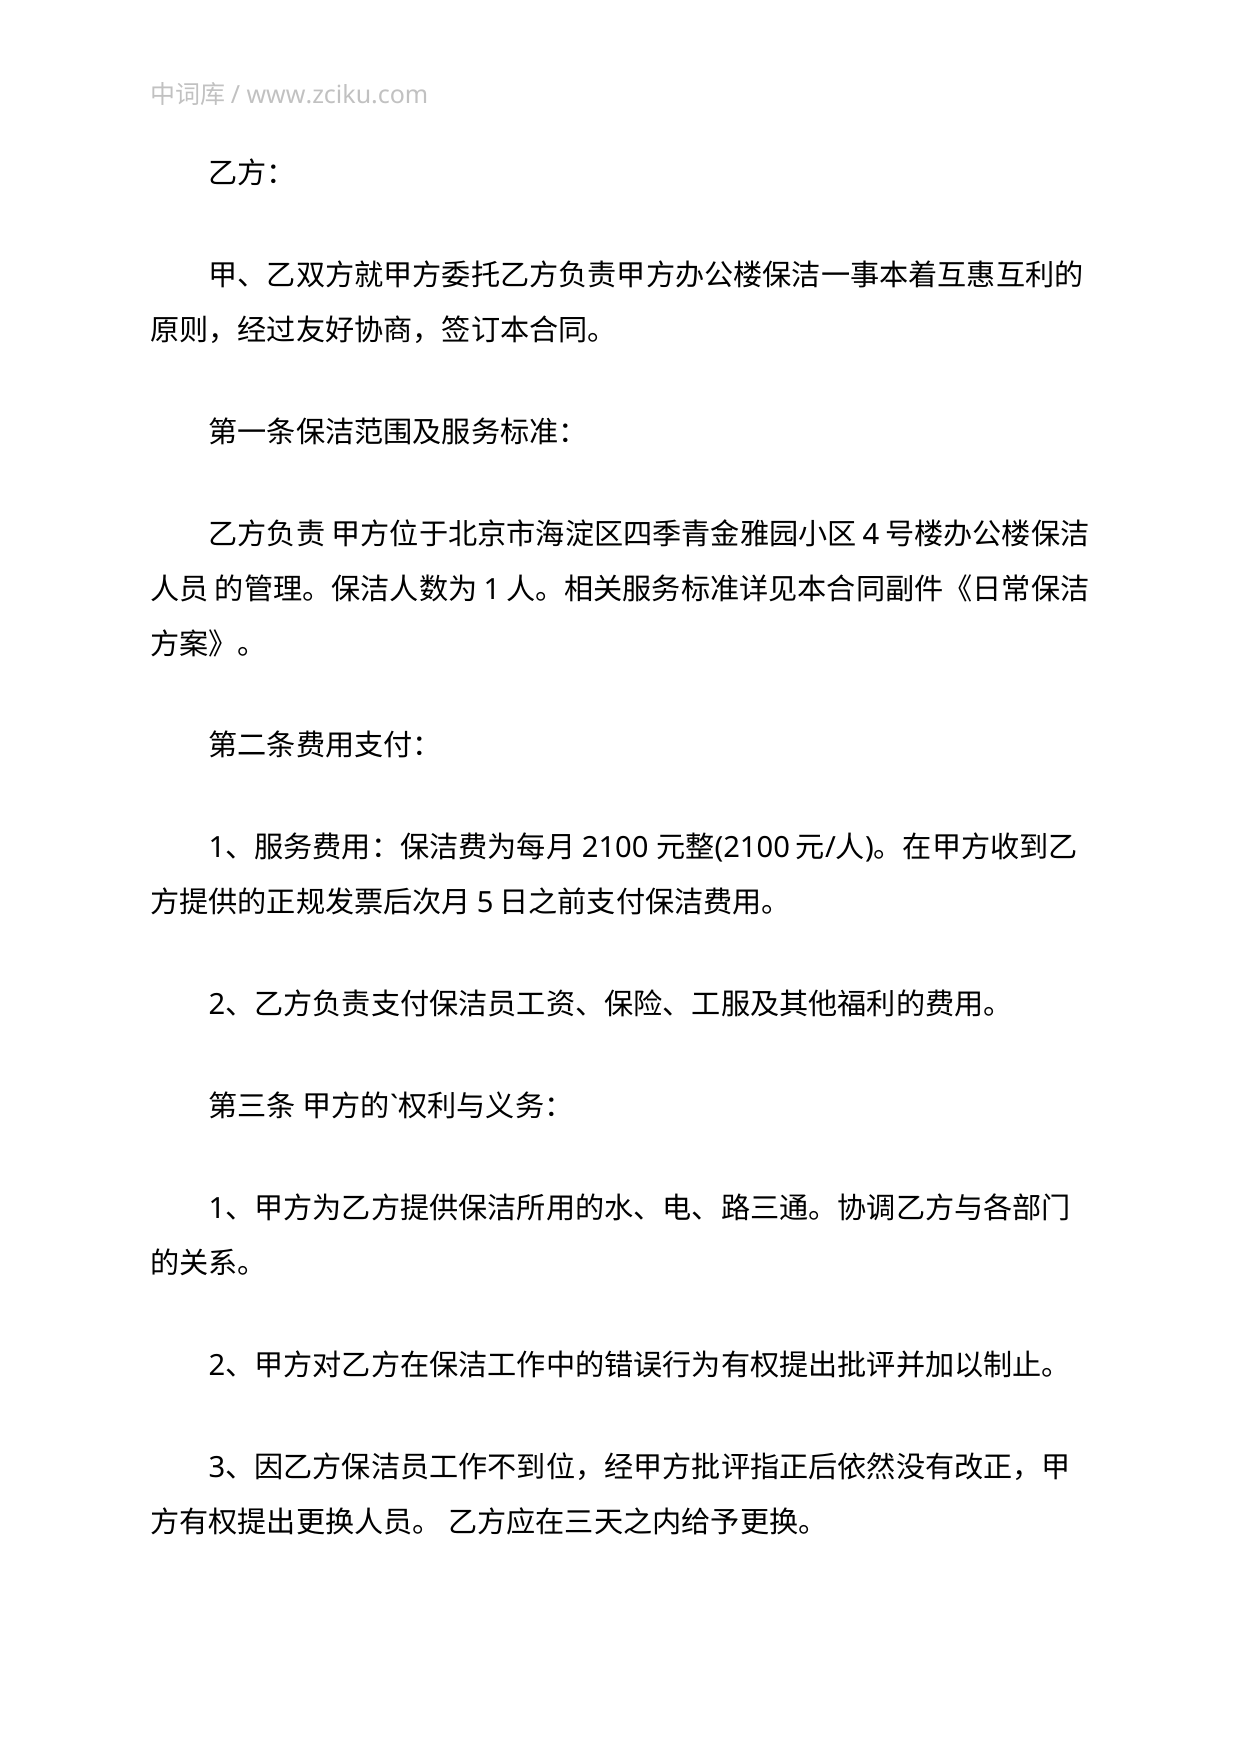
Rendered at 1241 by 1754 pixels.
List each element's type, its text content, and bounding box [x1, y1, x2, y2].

text 2、甲方对乙方在保洁工作中的错误行为有权提出批评并加以制止。 [150, 1341, 1090, 1384]
text 1、甲方为乙方提供保洁所用的水、电、路三通。协调乙方与各部门的关系。 [150, 1185, 1090, 1282]
text 乙方： [150, 150, 1090, 192]
text 3、因乙方保洁员工作不到位，经甲方批评指正后依然没有改正，甲方有权提出更换人员。 乙方应在三天之内给予更换。 [150, 1443, 1090, 1541]
text 第二条费用支付： [150, 722, 1090, 764]
text 1、服务费用：保洁费为每月 2100 元整(2100元/人)。在甲方收到乙方提供的正规发票后次月5日之前支付保洁费用。 [150, 824, 1090, 921]
text 第一条保洁范围及服务标准： [150, 408, 1090, 451]
text 乙方负责 甲方位于北京市海淀区四季青金雅园小区4号楼办公楼保洁人员 的管理。保洁人数为1人。相关服务标准详见本合同副件《日常保洁方案》。 [150, 510, 1090, 662]
text 第三条 甲方的`权利与义务： [150, 1083, 1090, 1125]
text 甲、乙双方就甲方委托乙方负责甲方办公楼保洁一事本着互惠互利的原则，经过友好协商，签订本合同。 [150, 252, 1090, 349]
text 2、乙方负责支付保洁员工资、保险、工服及其他福利的费用。 [150, 981, 1090, 1023]
